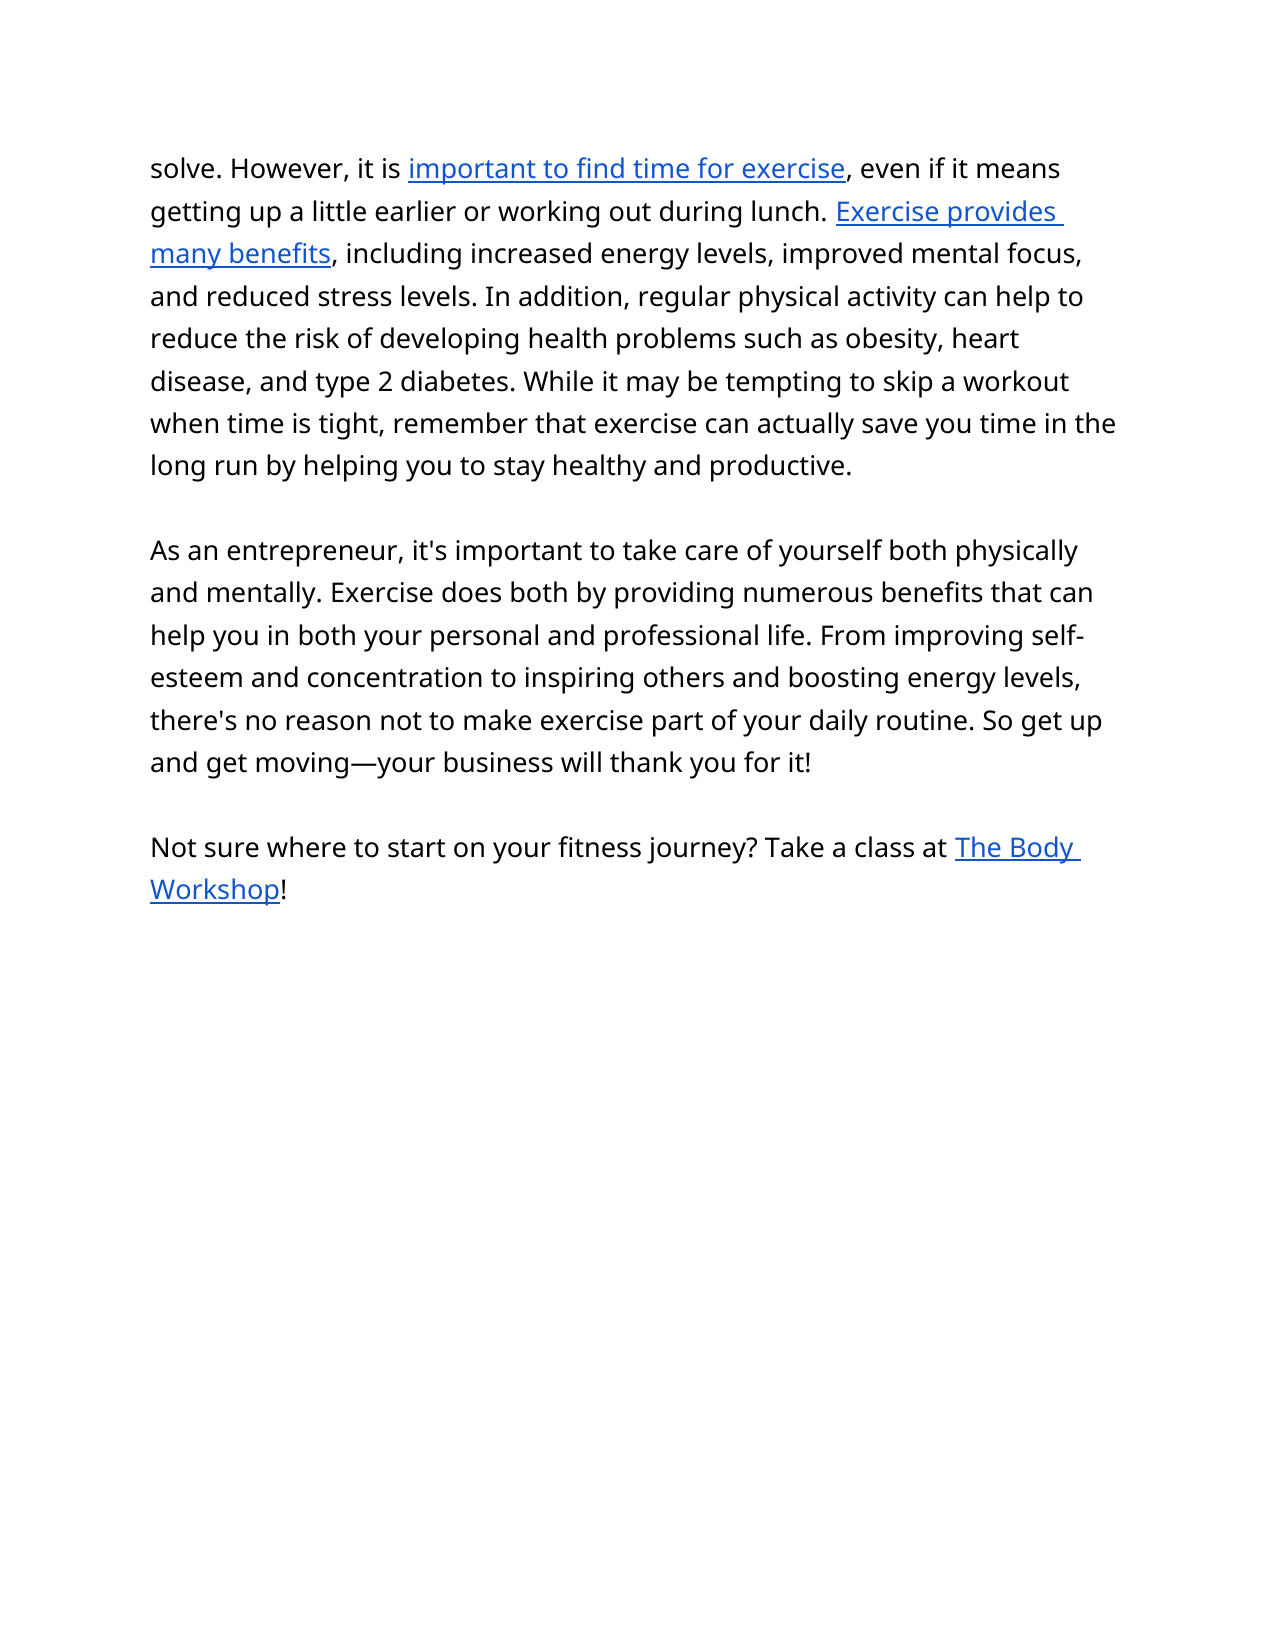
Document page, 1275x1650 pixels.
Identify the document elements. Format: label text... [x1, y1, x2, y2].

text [150, 150, 1125, 484]
text As an entrepreneur, it's important to take care of yourself both physically and mentally. Exercise does both by providing numerous benefits that can help you in both your personal and professional life. From improving self-esteem and concentration to inspiring others and boosting energy levels, there's no reason not to make exercise part of your daily routine. So get up and get moving—your business will thank you for it! [150, 532, 1125, 780]
text Not sure where to start on your fitness journey? Take a class at The Body Workshop! [150, 828, 1125, 908]
